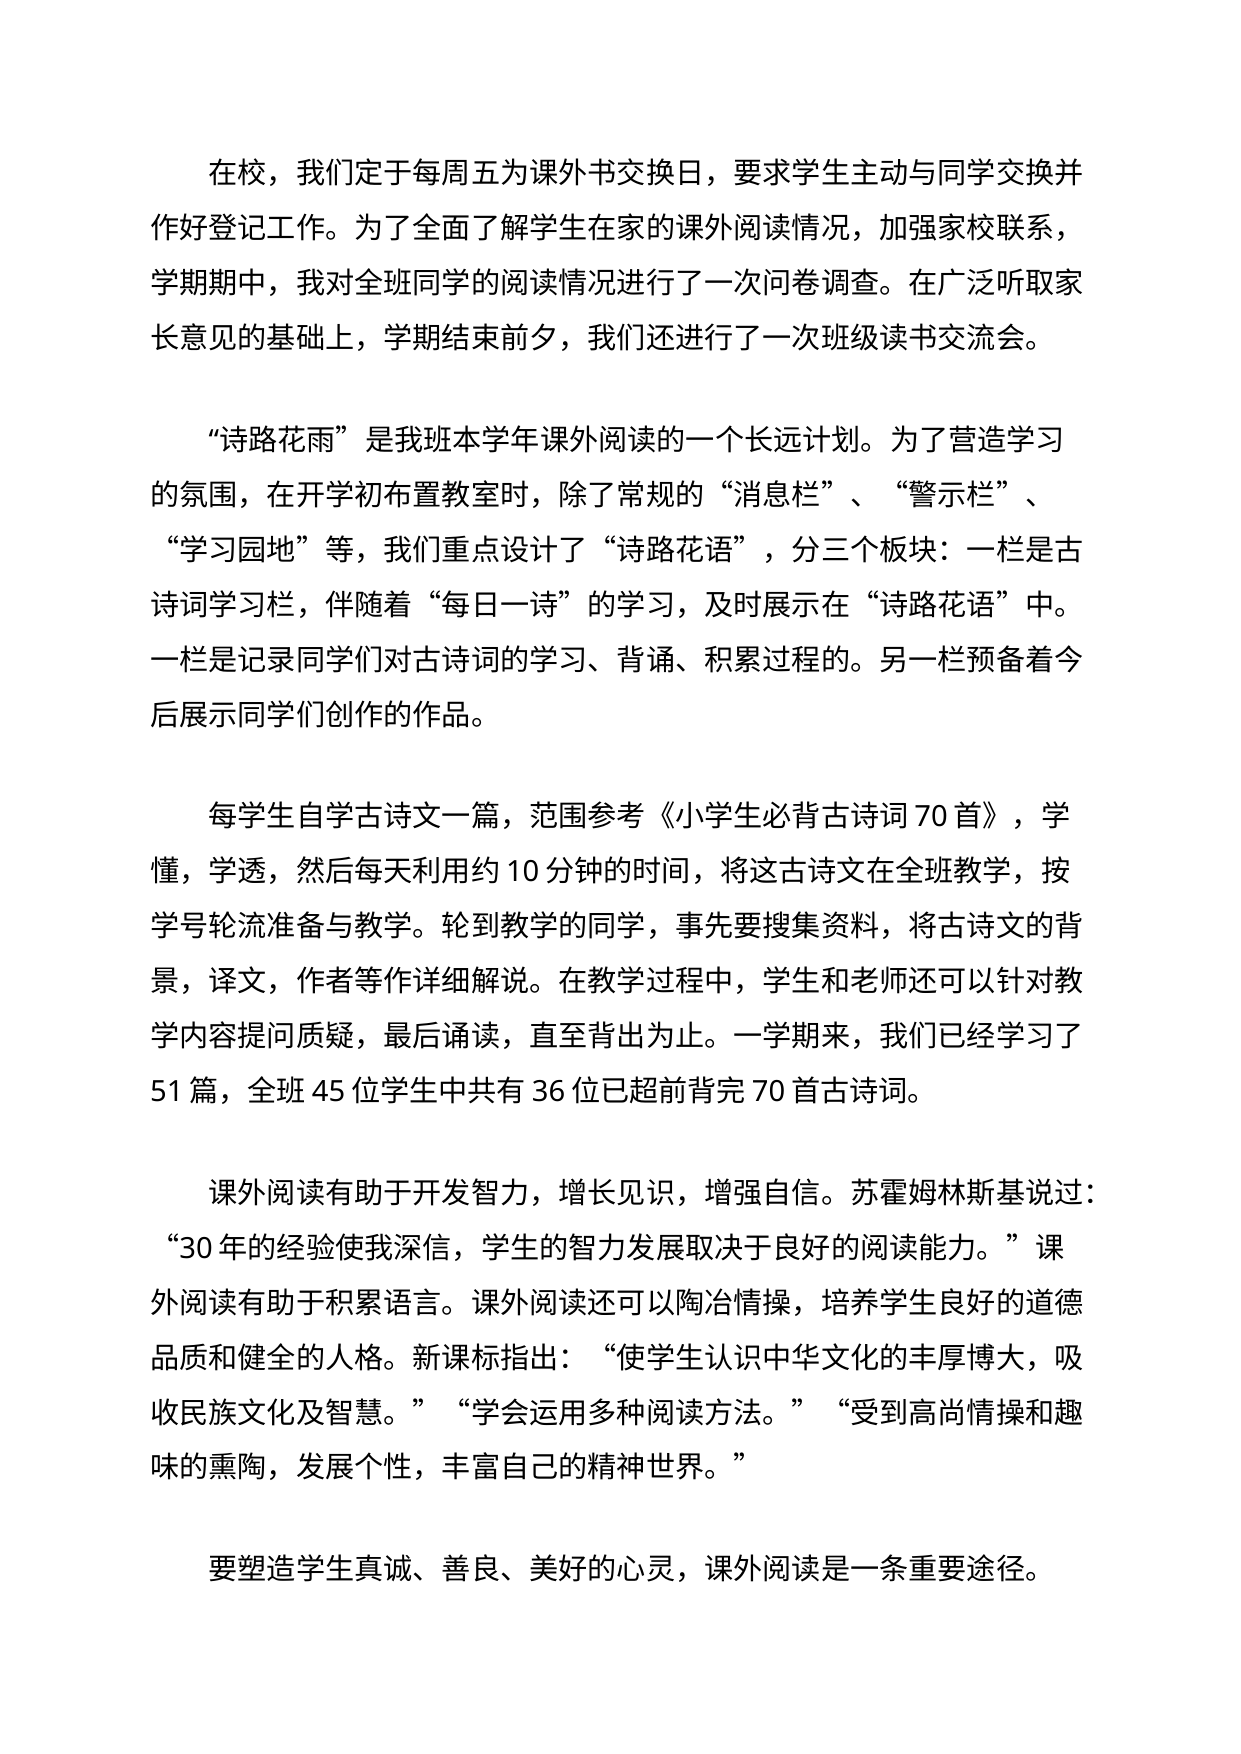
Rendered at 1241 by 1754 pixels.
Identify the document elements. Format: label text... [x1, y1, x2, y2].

text 课外阅读有助于开发智力，增长见识，增强自信。苏霍姆林斯基说过：“30年的经验使我深信，学生的智力发展取决于良好的阅读能力。”课外阅读有助于积累语言。课外阅读还可以陶冶情操，培养学生良好的道德品质和健全的人格。新课标指出：“使学生认识中华文化的丰厚博大，吸收民族文化及智慧。”“学会运用多种阅读方法。”“受到高尚情操和趣味的熏陶，发展个性，丰富自己的精神世界。” [150, 1169, 1090, 1486]
text 每学生自学古诗文一篇，范围参考《小学生必背古诗词70首》，学懂，学透，然后每天利用约10分钟的时间，将这古诗文在全班教学，按学号轮流准备与教学。轮到教学的同学，事先要搜集资料，将古诗文的背景，译文，作者等作详细解说。在教学过程中，学生和老师还可以针对教学内容提问质疑，最后诵读，直至背出为止。一学期来，我们已经学习了51篇，全班45位学生中共有36位已超前背完70首古诗词。 [150, 793, 1090, 1110]
text 在校，我们定于每周五为课外书交换日，要求学生主动与同学交换并作好登记工作。为了全面了解学生在家的课外阅读情况，加强家校联系，学期期中，我对全班同学的阅读情况进行了一次问卷调查。在广泛听取家长意见的基础上，学期结束前夕，我们还进行了一次班级读书交流会。 [150, 150, 1090, 357]
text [150, 1546, 1090, 1588]
text “诗路花雨”是我班本学年课外阅读的一个长远计划。为了营造学习的氛围，在开学初布置教室时，除了常规的“消息栏”、“警示栏”、“学习园地”等，我们重点设计了“诗路花语”，分三个板块：一栏是古诗词学习栏，伴随着“每日一诗”的学习，及时展示在“诗路花语”中。一栏是记录同学们对古诗词的学习、背诵、积累过程的。另一栏预备着今后展示同学们创作的作品。 [150, 416, 1090, 733]
